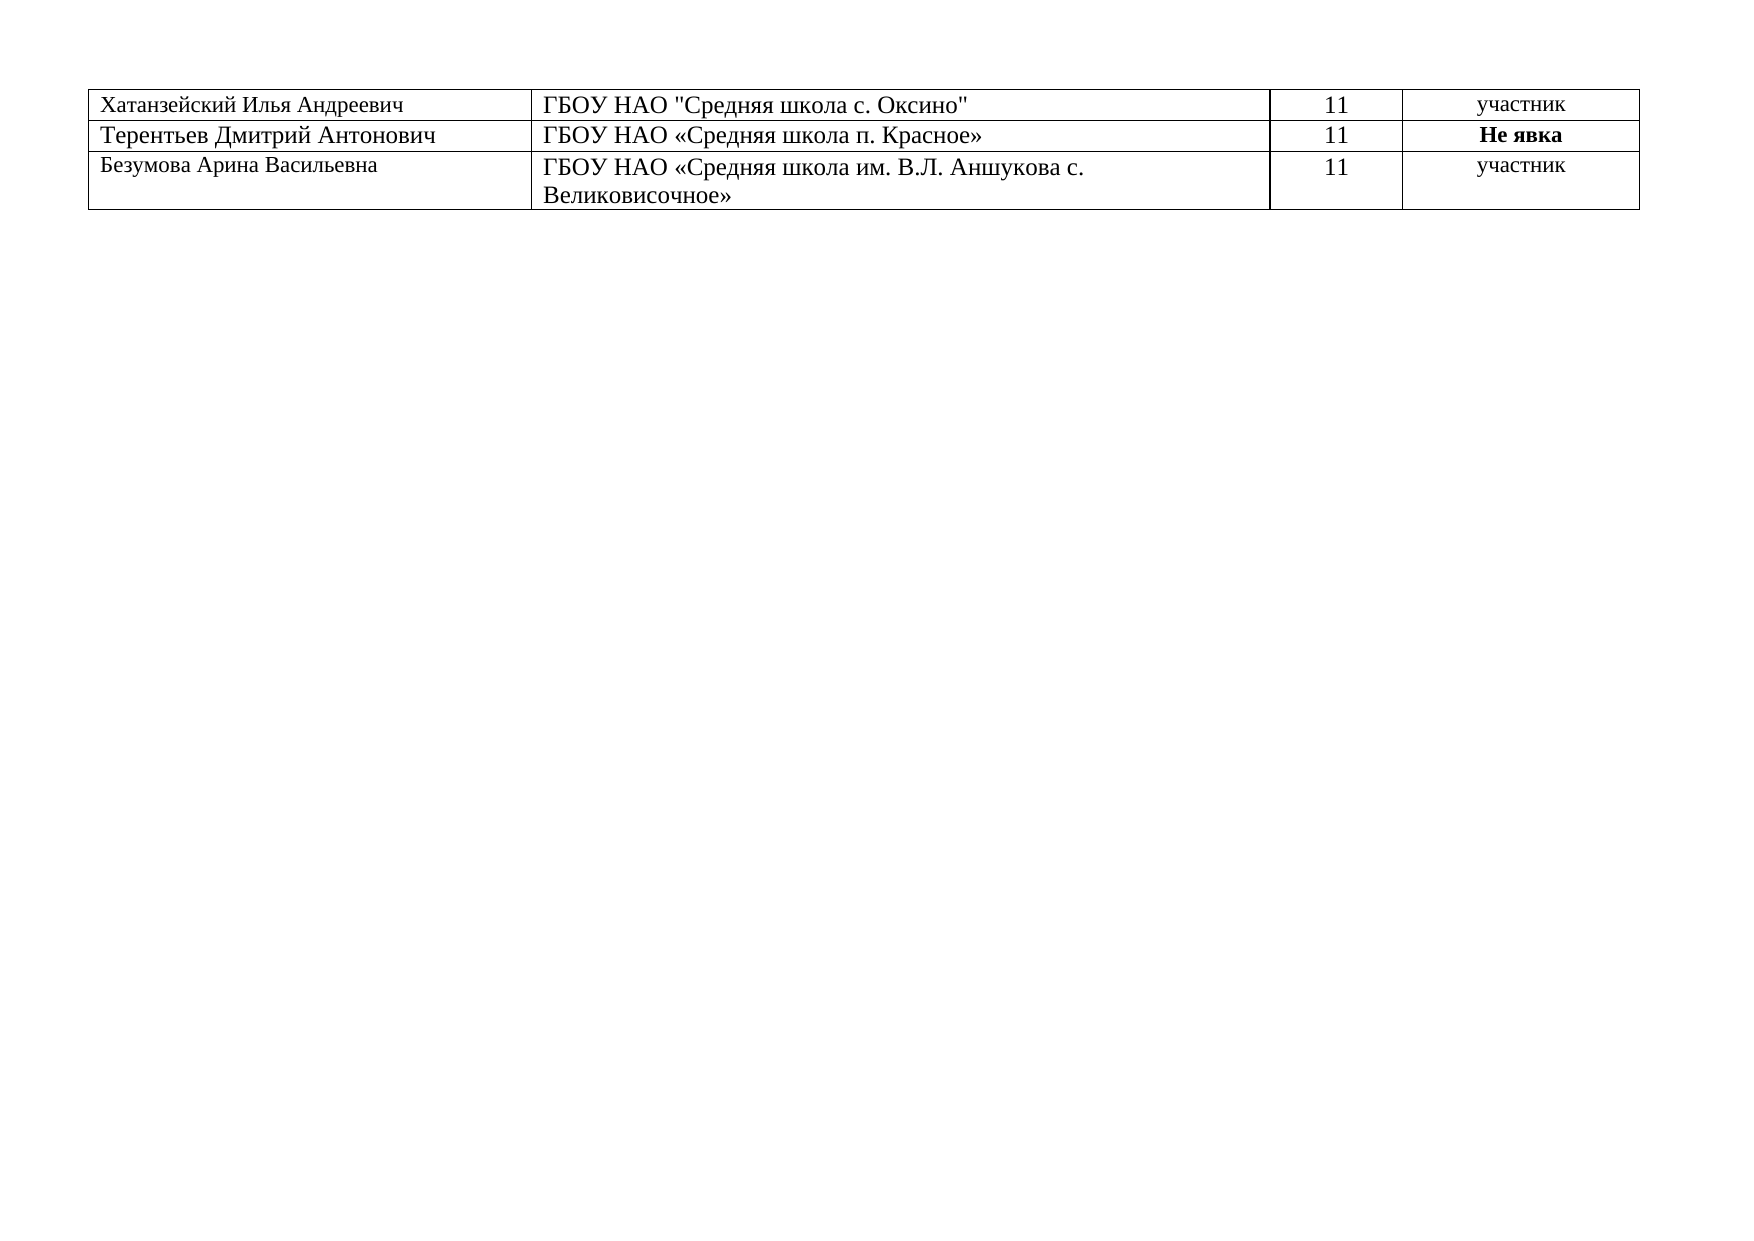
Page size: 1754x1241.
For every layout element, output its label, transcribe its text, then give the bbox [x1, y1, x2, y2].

table_cell Хатанзейский Илья Андреевич [89, 90, 531, 119]
table_cell Терентьев Дмитрий Антонович [89, 121, 531, 151]
table_cell Безумова Арина Васильевна [89, 152, 531, 209]
table_cell ГБОУ НАО «Средняя школа им. В.Л. Аншукова с. Великовисочное» [532, 152, 1269, 209]
table_cell ГБОУ НАО «Средняя школа п. Красное» [532, 121, 1269, 151]
table_cell Не явка [1403, 121, 1639, 151]
table_cell участник [1403, 152, 1639, 209]
table_cell участник [1403, 90, 1639, 119]
table_cell ГБОУ НАО "Средняя школа с. Оксино" [532, 90, 1269, 119]
table_cell 11 [1271, 121, 1402, 151]
table_cell 11 [1271, 90, 1402, 119]
table_cell 11 [1271, 152, 1402, 209]
